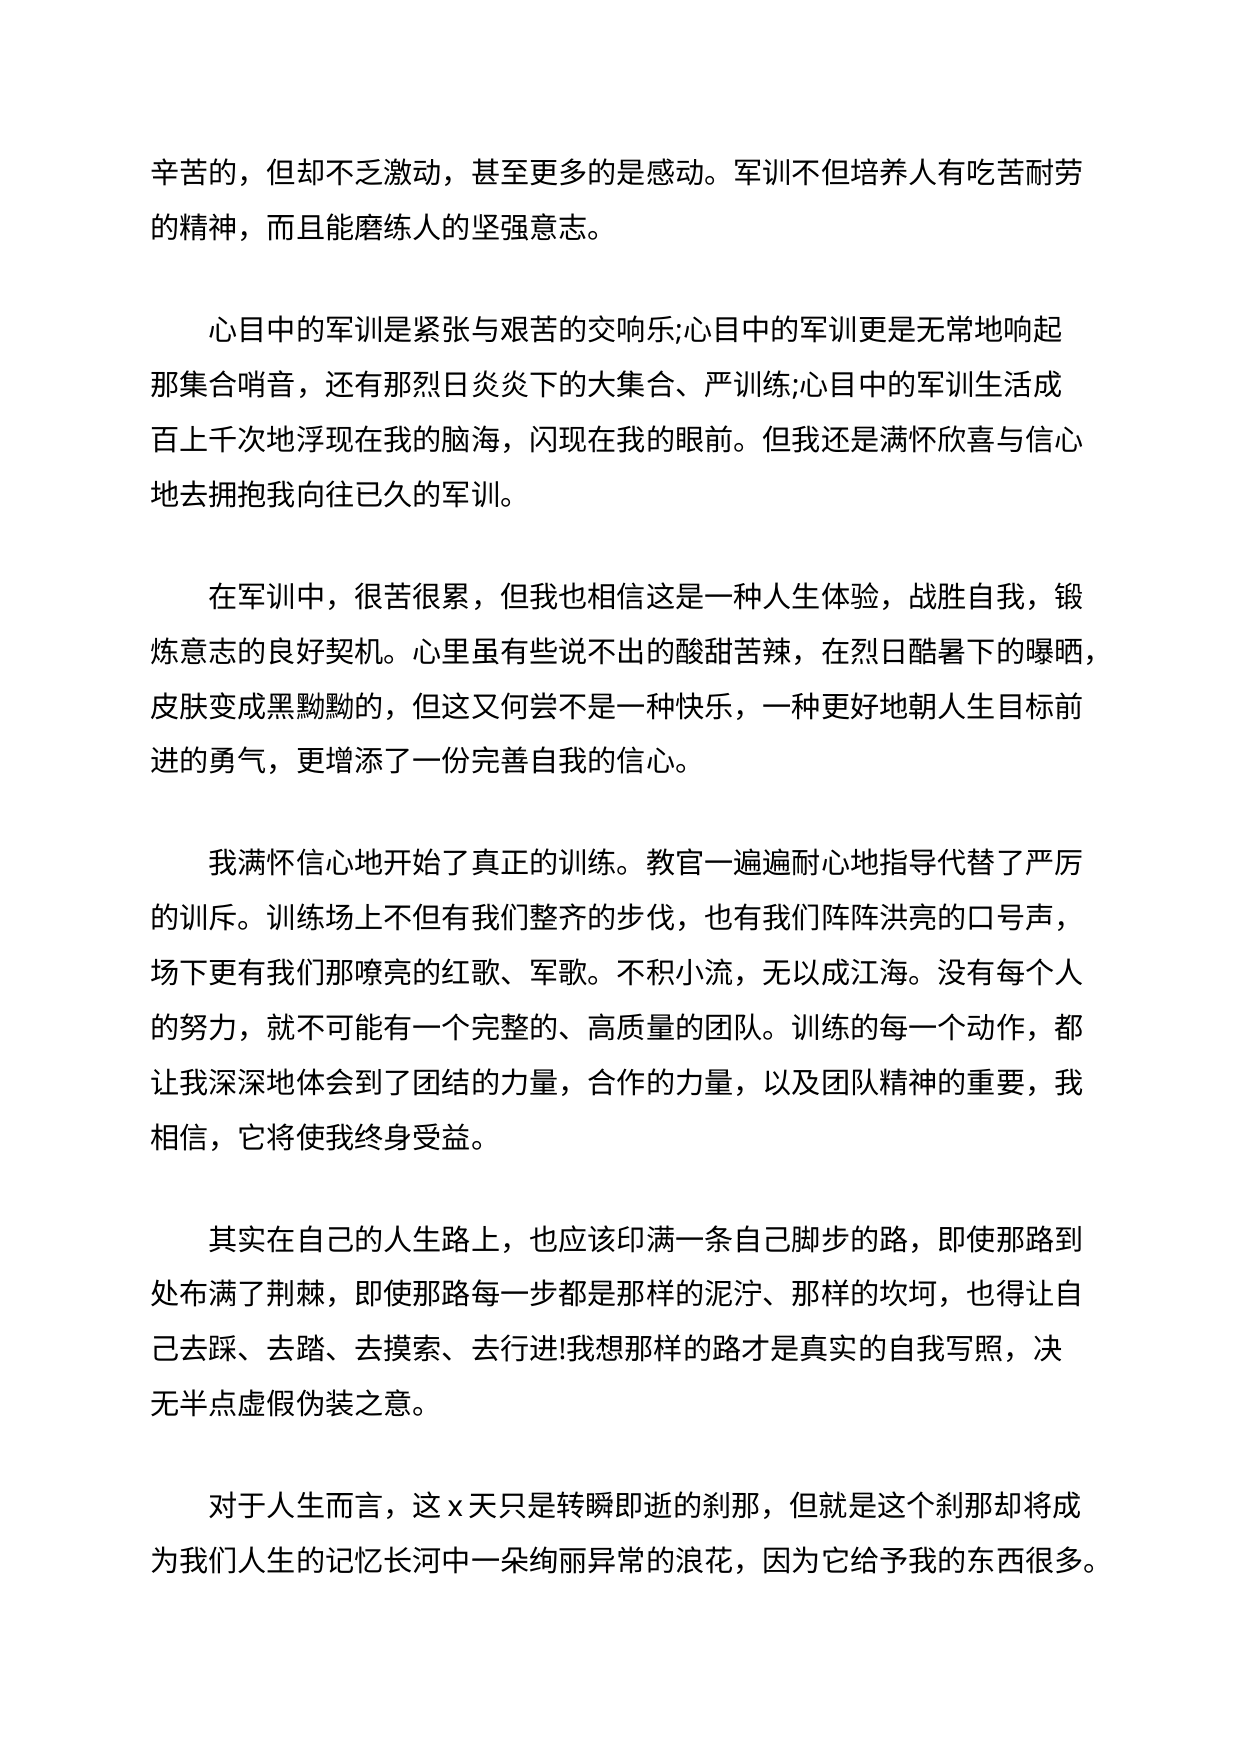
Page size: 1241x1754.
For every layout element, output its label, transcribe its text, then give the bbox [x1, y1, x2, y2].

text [150, 150, 1090, 247]
text 在军训中，很苦很累，但我也相信这是一种人生体验，战胜自我，锻炼意志的良好契机。心里虽有些说不出的酸甜苦辣，在烈日酷暑下的曝晒，皮肤变成黑黝黝的，但这又何尝不是一种快乐，一种更好地朝人生目标前进的勇气，更增添了一份完善自我的信心。 [150, 573, 1090, 780]
text 我满怀信心地开始了真正的训练。教官一遍遍耐心地指导代替了严厉的训斥。训练场上不但有我们整齐的步伐，也有我们阵阵洪亮的口号声，场下更有我们那嘹亮的红歌、军歌。不积小流，无以成江海。没有每个人的努力，就不可能有一个完整的、高质量的团队。训练的每一个动作，都让我深深地体会到了团结的力量，合作的力量，以及团队精神的重要，我相信，它将使我终身受益。 [150, 840, 1090, 1157]
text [150, 1483, 1090, 1580]
text 其实在自己的人生路上，也应该印满一条自己脚步的路，即使那路到处布满了荆棘，即使那路每一步都是那样的泥泞、那样的坎坷，也得让自己去踩、去踏、去摸索、去行进!我想那样的路才是真实的自我写照，决无半点虚假伪装之意。 [150, 1216, 1090, 1423]
text 心目中的军训是紧张与艰苦的交响乐;心目中的军训更是无常地响起那集合哨音，还有那烈日炎炎下的大集合、严训练;心目中的军训生活成百上千次地浮现在我的脑海，闪现在我的眼前。但我还是满怀欣喜与信心地去拥抱我向往已久的军训。 [150, 307, 1090, 514]
